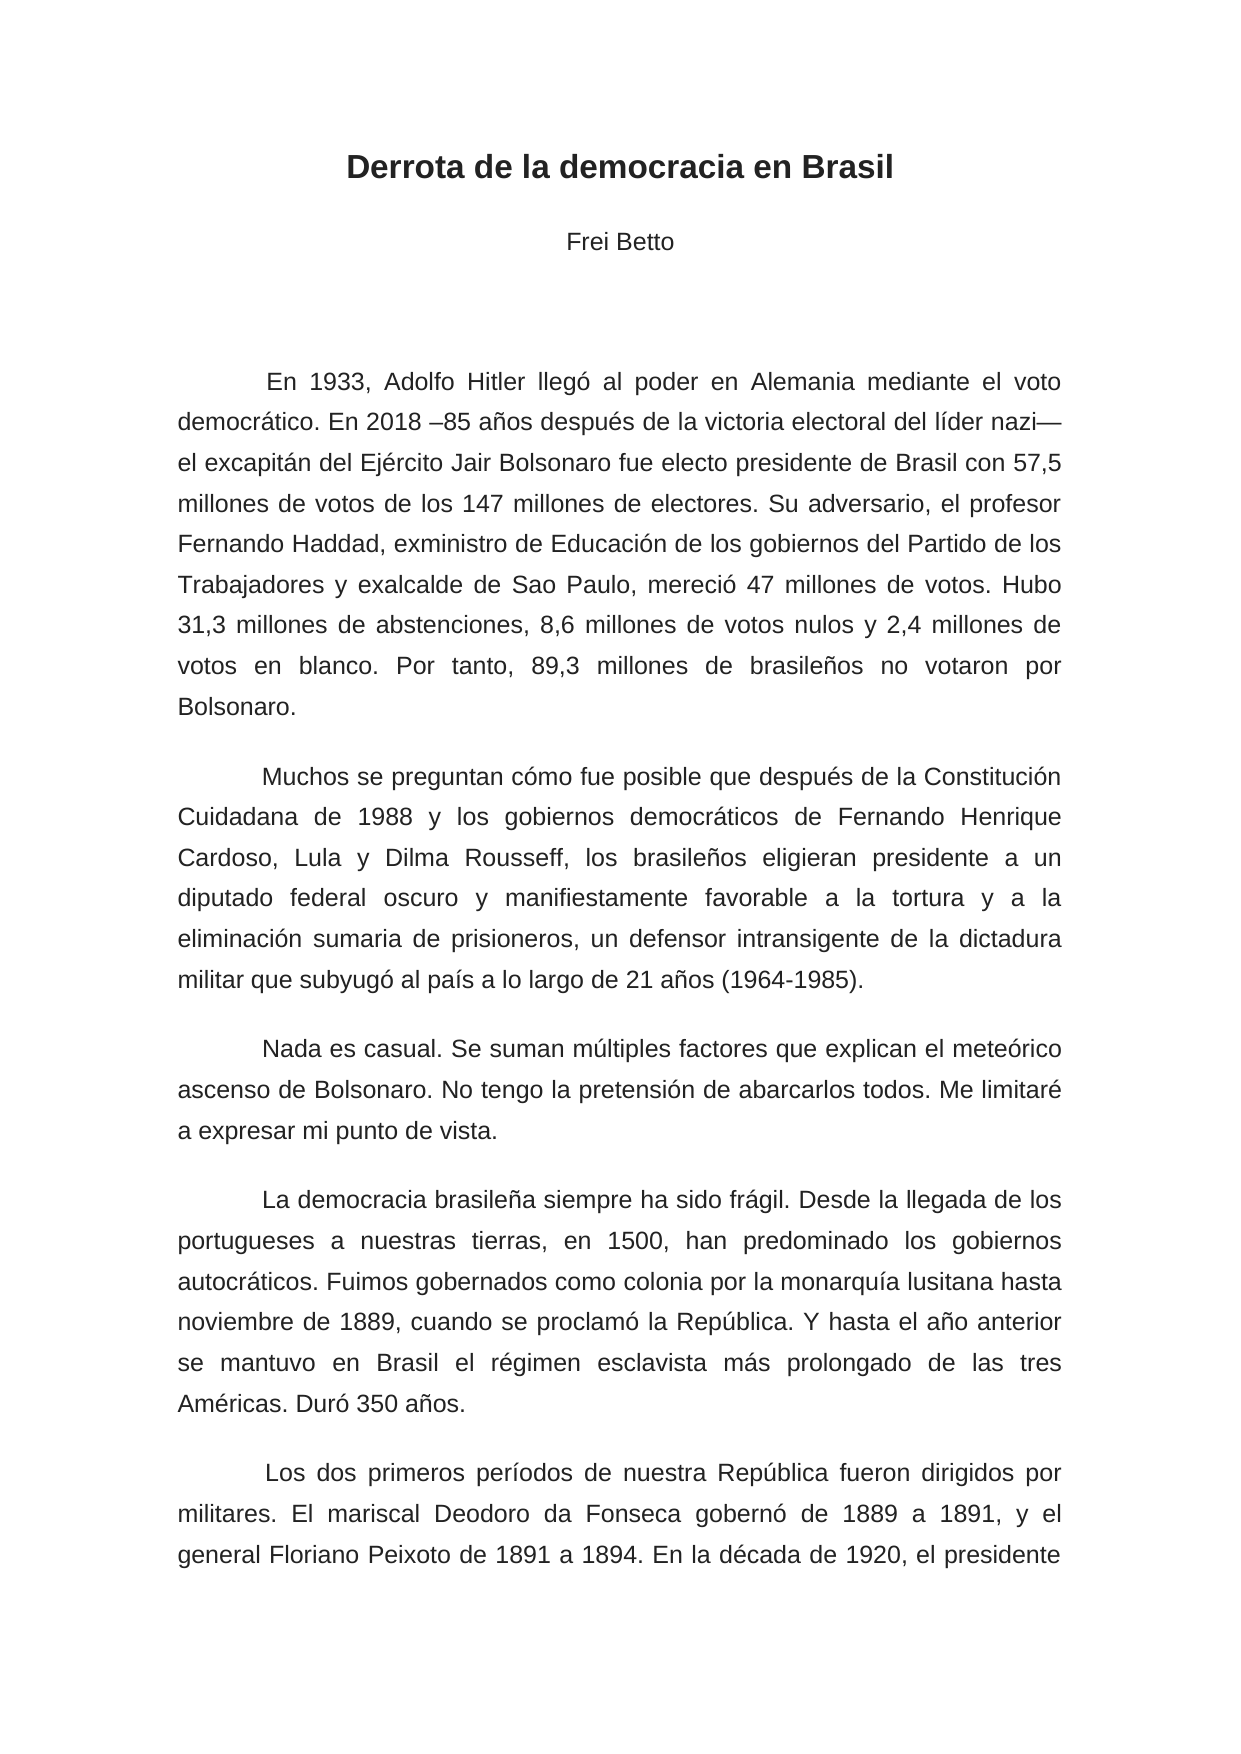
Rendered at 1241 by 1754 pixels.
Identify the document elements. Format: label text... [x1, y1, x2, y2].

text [177, 1446, 1063, 1568]
text La democracia brasileña siempre ha sido frágil. Desde la llegada de los portugueses a nuestras tierras, en 1500, han predominado los gobiernos autocráticos. Fuimos gobernados como colonia por la monarquía lusitana hasta noviembre de 1889, cuando se proclamó la República. Y hasta el año anterior se mantuvo en Brasil el régimen esclavista más prolongado de las tres Américas. Duró 350 años. [177, 1173, 1063, 1417]
text Nada es casual. Se suman múltiples factores que explican el meteórico ascenso de Bolsonaro. No tengo la pretensión de abarcarlos todos. Me limitaré a expresar mi punto de vista. [177, 1022, 1063, 1144]
text Muchos se preguntan cómo fue posible que después de la Constitución Cuidadana de 1988 y los gobiernos democráticos de Fernando Henrique Cardoso, Lula y Dilma Rousseff, los brasileños eligieran presidente a un diputado federal oscuro y manifiestamente favorable a la tortura y a la eliminación sumaria de prisioneros, un defensor intransigente de la dictadura militar que subyugó al país a lo largo de 21 años (1964-1985). [177, 749, 1063, 993]
text Frei Betto [177, 215, 1063, 256]
text Derrota de la democracia en Brasil [177, 148, 1063, 186]
text En 1933, Adolfo Hitler llegó al poder en Alemania mediante el voto democrático. En 2018 –85 años después de la victoria electoral del líder nazi— el excapitán del Ejército Jair Bolsonaro fue electo presidente de Brasil con 57,5 millones de votos de los 147 millones de electores. Su adversario, el profesor Fernando Haddad, exministro de Educación de los gobiernos del Partido de los Trabajadores y exalcalde de Sao Paulo, mereció 47 millones de votos. Hubo 31,3 millones de abstenciones, 8,6 millones de votos nulos y 2,4 millones de votos en blanco. Por tanto, 89,3 millones de brasileños no votaron por Bolsonaro. [177, 355, 1063, 720]
